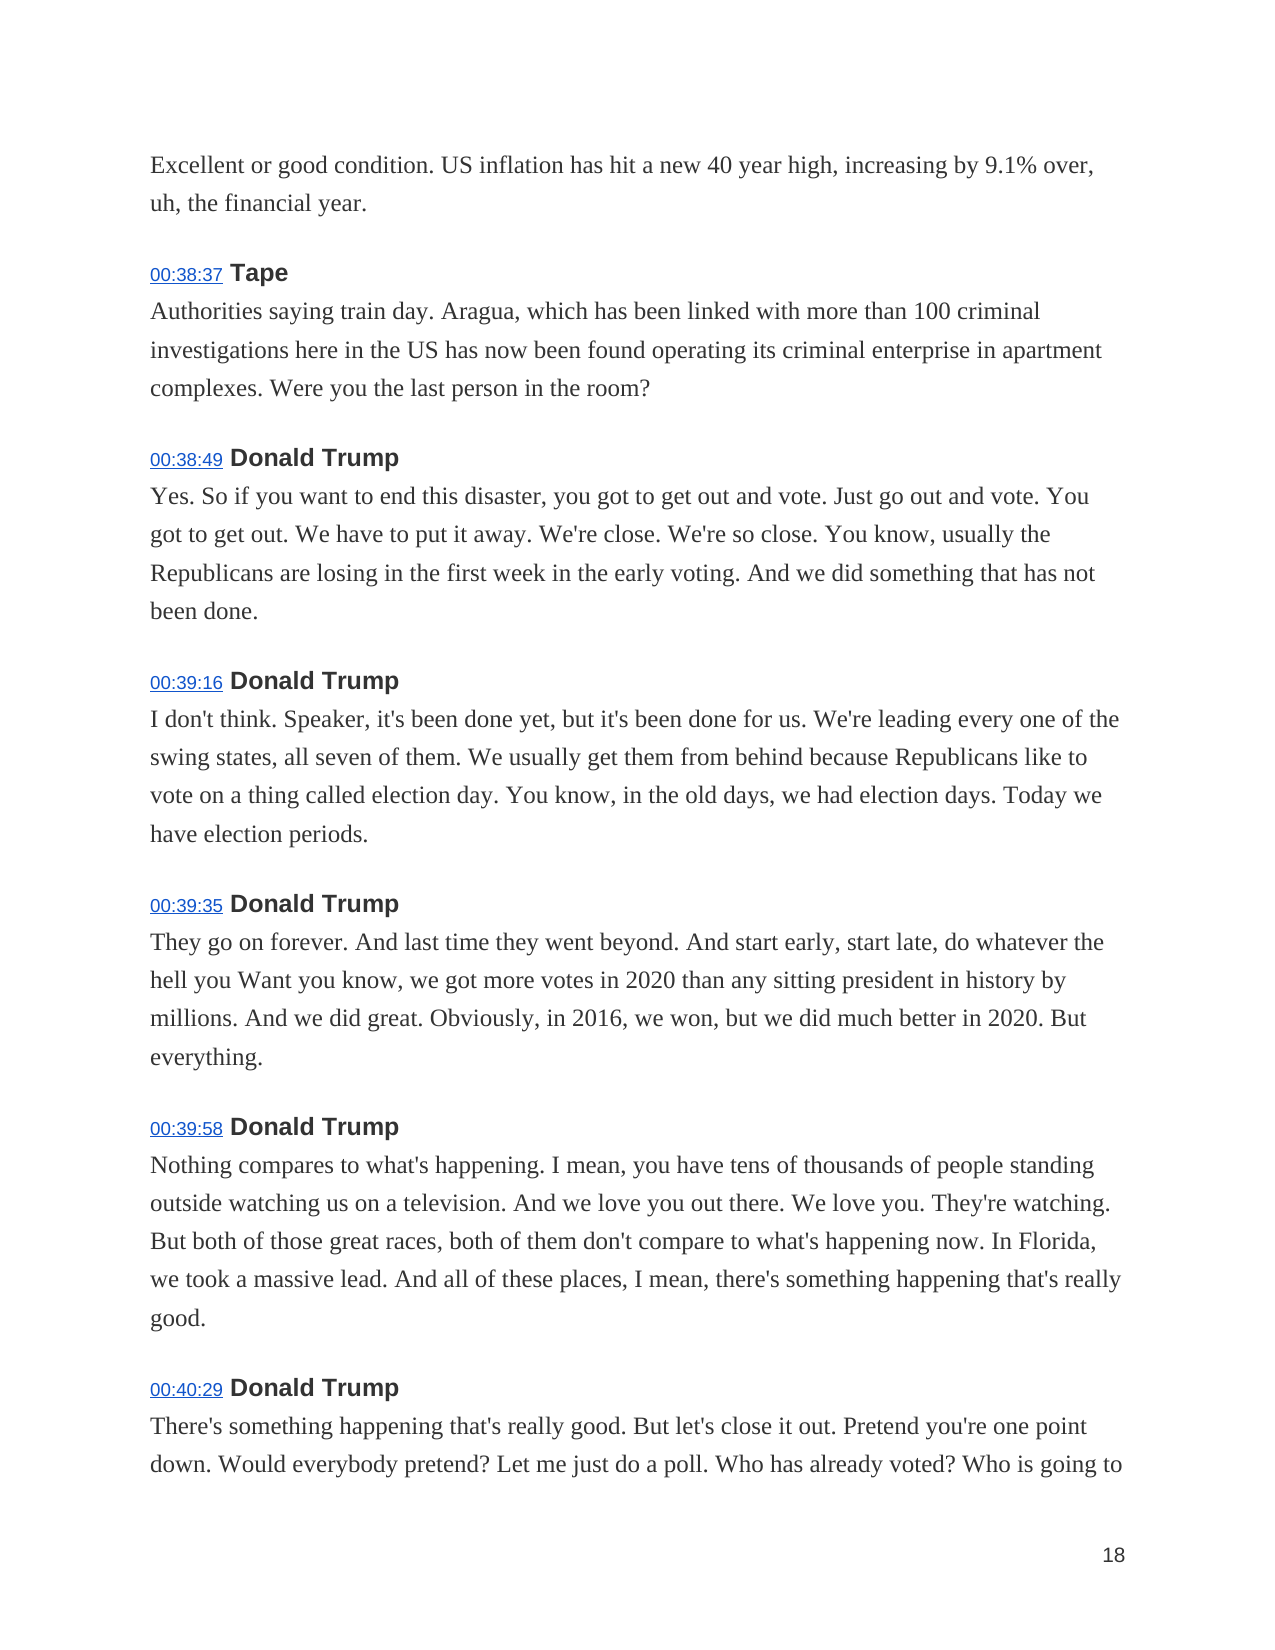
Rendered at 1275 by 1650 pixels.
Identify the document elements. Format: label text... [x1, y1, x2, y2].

text 00:38:37 Tape [150, 258, 1125, 287]
text Authorities saying train day. Aragua, which has been linked with more than 100 criminal investigations here in the US has now been found operating its criminal enterprise in apartment complexes. Were you the last person in the room? [150, 296, 1125, 402]
text 00:39:58 Donald Trump [150, 1112, 1125, 1140]
text Yes. So if you want to end this disaster, you got to get out and vote. Just go out and vote. You got to get out. We have to put it away. We're close. We're so close. You know, usually the Republicans are losing in the first week in the early voting. And we did something that has not been done. [150, 481, 1125, 624]
text 00:40:29 Donald Trump [150, 1373, 1125, 1402]
text 00:39:35 Donald Trump [150, 889, 1125, 917]
text 00:38:49 Donald Trump [150, 443, 1125, 472]
text 00:39:16 Donald Trump [150, 666, 1125, 694]
text Excellent or good condition. US inflation has hit a new 40 year high, increasing by 9.1% over, uh, the financial year. [150, 150, 1125, 217]
text They go on forever. And last time they went beyond. And start early, start late, do whatever the hell you Want you know, we got more votes in 2020 than any sitting president in history by millions. And we did great. Obviously, in 2016, we won, but we did much better in 2020. But everything. [150, 927, 1125, 1070]
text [150, 1411, 1125, 1478]
text Nothing compares to what's happening. I mean, you have tens of thousands of people standing outside watching us on a television. And we love you out there. We love you. They're watching. But both of those great races, both of them don't compare to what's happening now. In Florida, we took a massive lead. And all of these places, I mean, there's something happening that's really good. [150, 1150, 1125, 1332]
text I don't think. Speaker, it's been done yet, but it's been done for us. We're leading every one of the swing states, all seven of them. We usually get them from behind because Republicans like to vote on a thing called election day. You know, in the old days, we had election days. Today we have election periods. [150, 704, 1125, 847]
